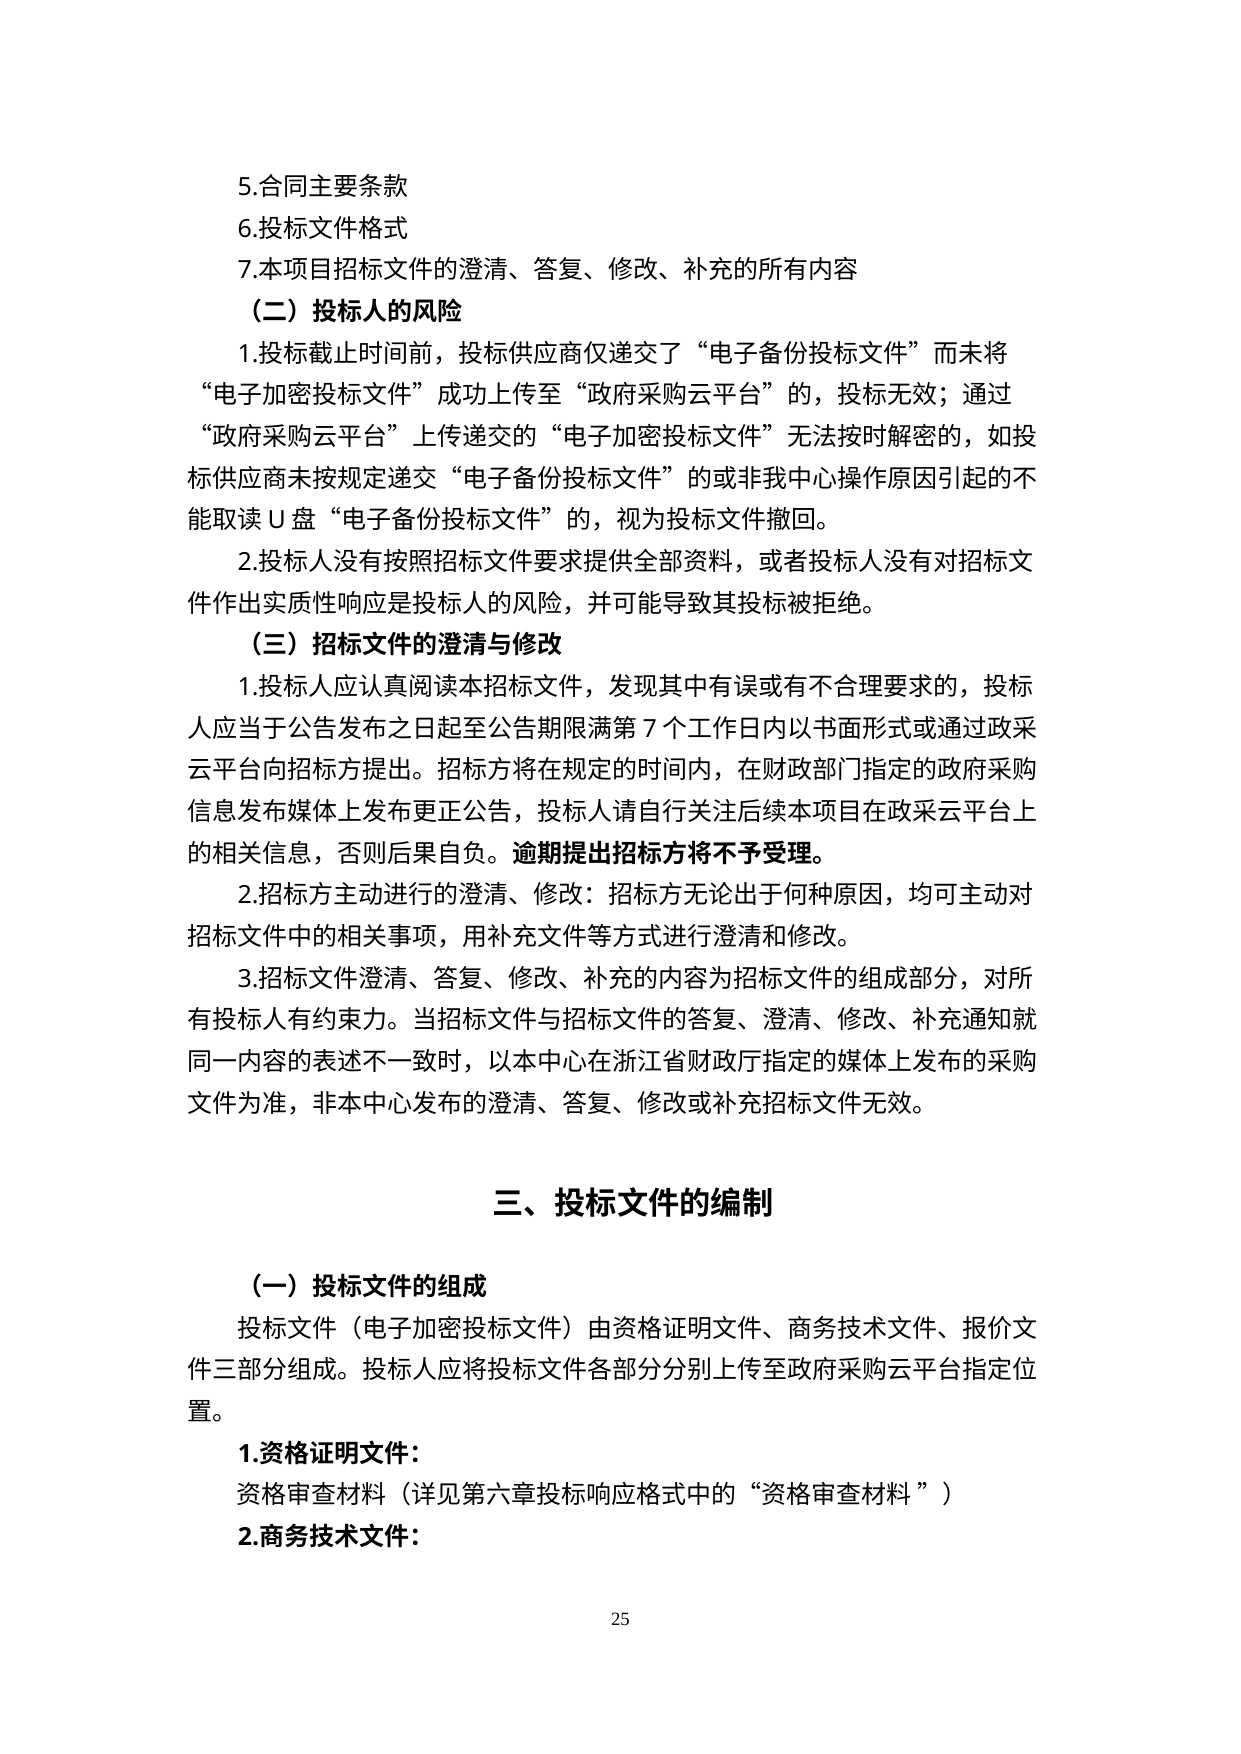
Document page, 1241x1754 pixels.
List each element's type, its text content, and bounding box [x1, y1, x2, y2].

text 资格审查材料（详见第六章投标响应格式中的“资格审查材料 ”） [187, 1471, 1053, 1512]
text 6.投标文件格式 [187, 204, 1053, 245]
text （二）投标人的风险 [187, 287, 1053, 329]
text 5.合同主要条款 [187, 162, 1053, 204]
text （一）投标文件的组成 [187, 1262, 1053, 1304]
text 2.商务技术文件： [187, 1512, 1053, 1554]
text 1.投标人应认真阅读本招标文件，发现其中有误或有不合理要求的，投标人应当于公告发布之日起至公告期限满第7个工作日内以书面形式或通过政采云平台向招标方提出。招标方将在规定的时间内，在财政部门指定的政府采购信息发布媒体上发布更正公告，投标人请自行关注后续本项目在政采云平台上的相关信息，否则后果自负。逾期提出招标方将不予受理。 [187, 662, 1053, 870]
text 7.本项目招标文件的澄清、答复、修改、补充的所有内容 [187, 245, 1053, 287]
text 2.招标方主动进行的澄清、修改：招标方无论出于何种原因，均可主动对招标文件中的相关事项，用补充文件等方式进行澄清和修改。 [187, 870, 1053, 954]
text 3.招标文件澄清、答复、修改、补充的内容为招标文件的组成部分，对所有投标人有约束力。当招标文件与招标文件的答复、澄清、修改、补充通知就同一内容的表述不一致时，以本中心在浙江省财政厅指定的媒体上发布的采购文件为准，非本中心发布的澄清、答复、修改或补充招标文件无效。 [187, 954, 1053, 1120]
text 1.资格证明文件： [187, 1429, 1053, 1471]
list （三）招标文件的澄清与修改 [187, 620, 1053, 662]
text 投标文件（电子加密投标文件）由资格证明文件、商务技术文件、报价文件三部分组成。投标人应将投标文件各部分分别上传至政府采购云平台指定位置。 [187, 1304, 1053, 1429]
text 三、投标文件的编制 [212, 1178, 1053, 1223]
text 2.投标人没有按照招标文件要求提供全部资料，或者投标人没有对招标文件作出实质性响应是投标人的风险，并可能导致其投标被拒绝。 [187, 537, 1053, 620]
text 1.投标截止时间前，投标供应商仅递交了“电子备份投标文件”而未将“电子加密投标文件”成功上传至“政府采购云平台”的，投标无效；通过“政府采购云平台”上传递交的“电子加密投标文件”无法按时解密的，如投标供应商未按规定递交“电子备份投标文件”的或非我中心操作原因引起的不能取读U盘“电子备份投标文件”的，视为投标文件撤回。 [187, 329, 1053, 537]
